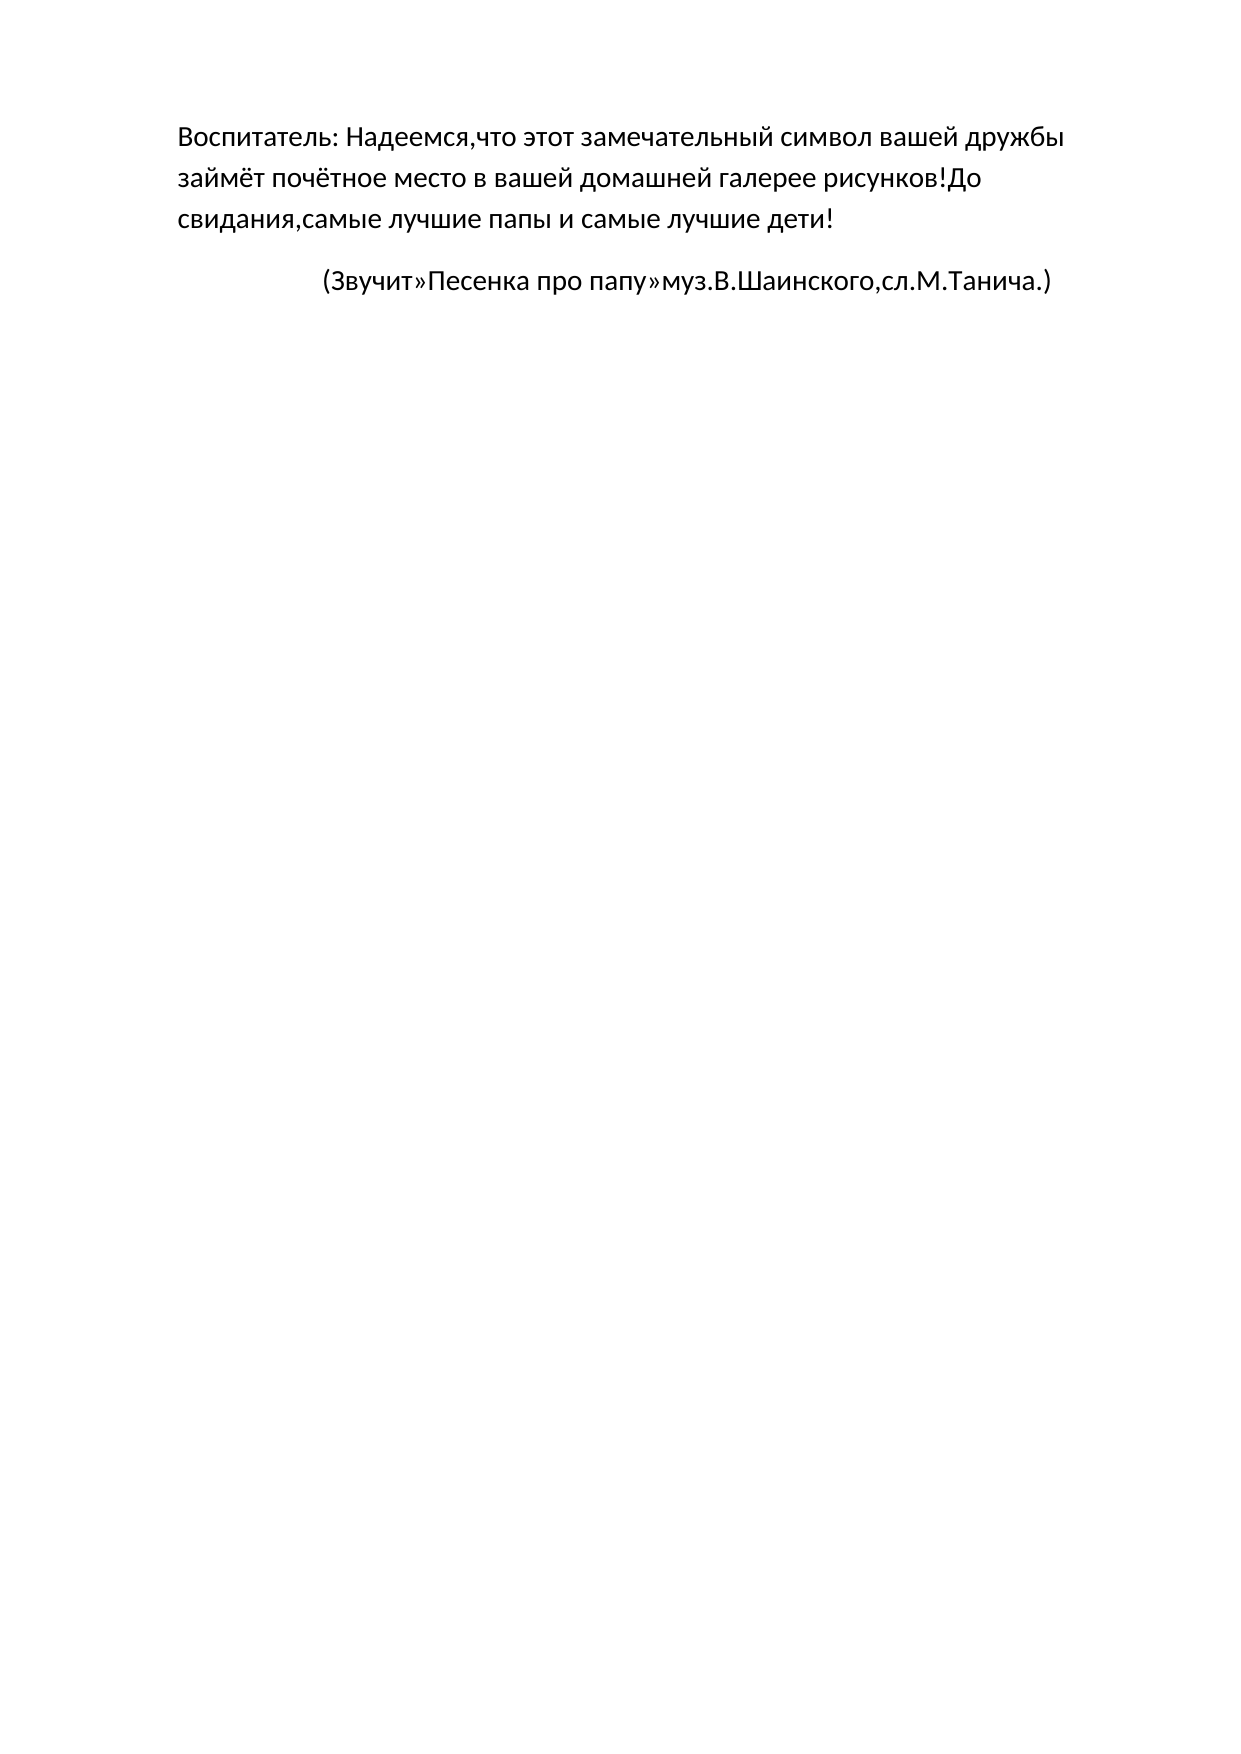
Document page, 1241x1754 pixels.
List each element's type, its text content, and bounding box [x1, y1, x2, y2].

text Воспитатель: Надеемся,что этот замечательный символ вашей дружбы займёт почётное место в вашей домашней галерее рисунков!До свидания,самые лучшие папы и самые лучшие дети! [177, 118, 1152, 236]
text (Звучит»Песенка про папу»муз.В.Шаинского,сл.М.Танича.) [177, 262, 1152, 297]
